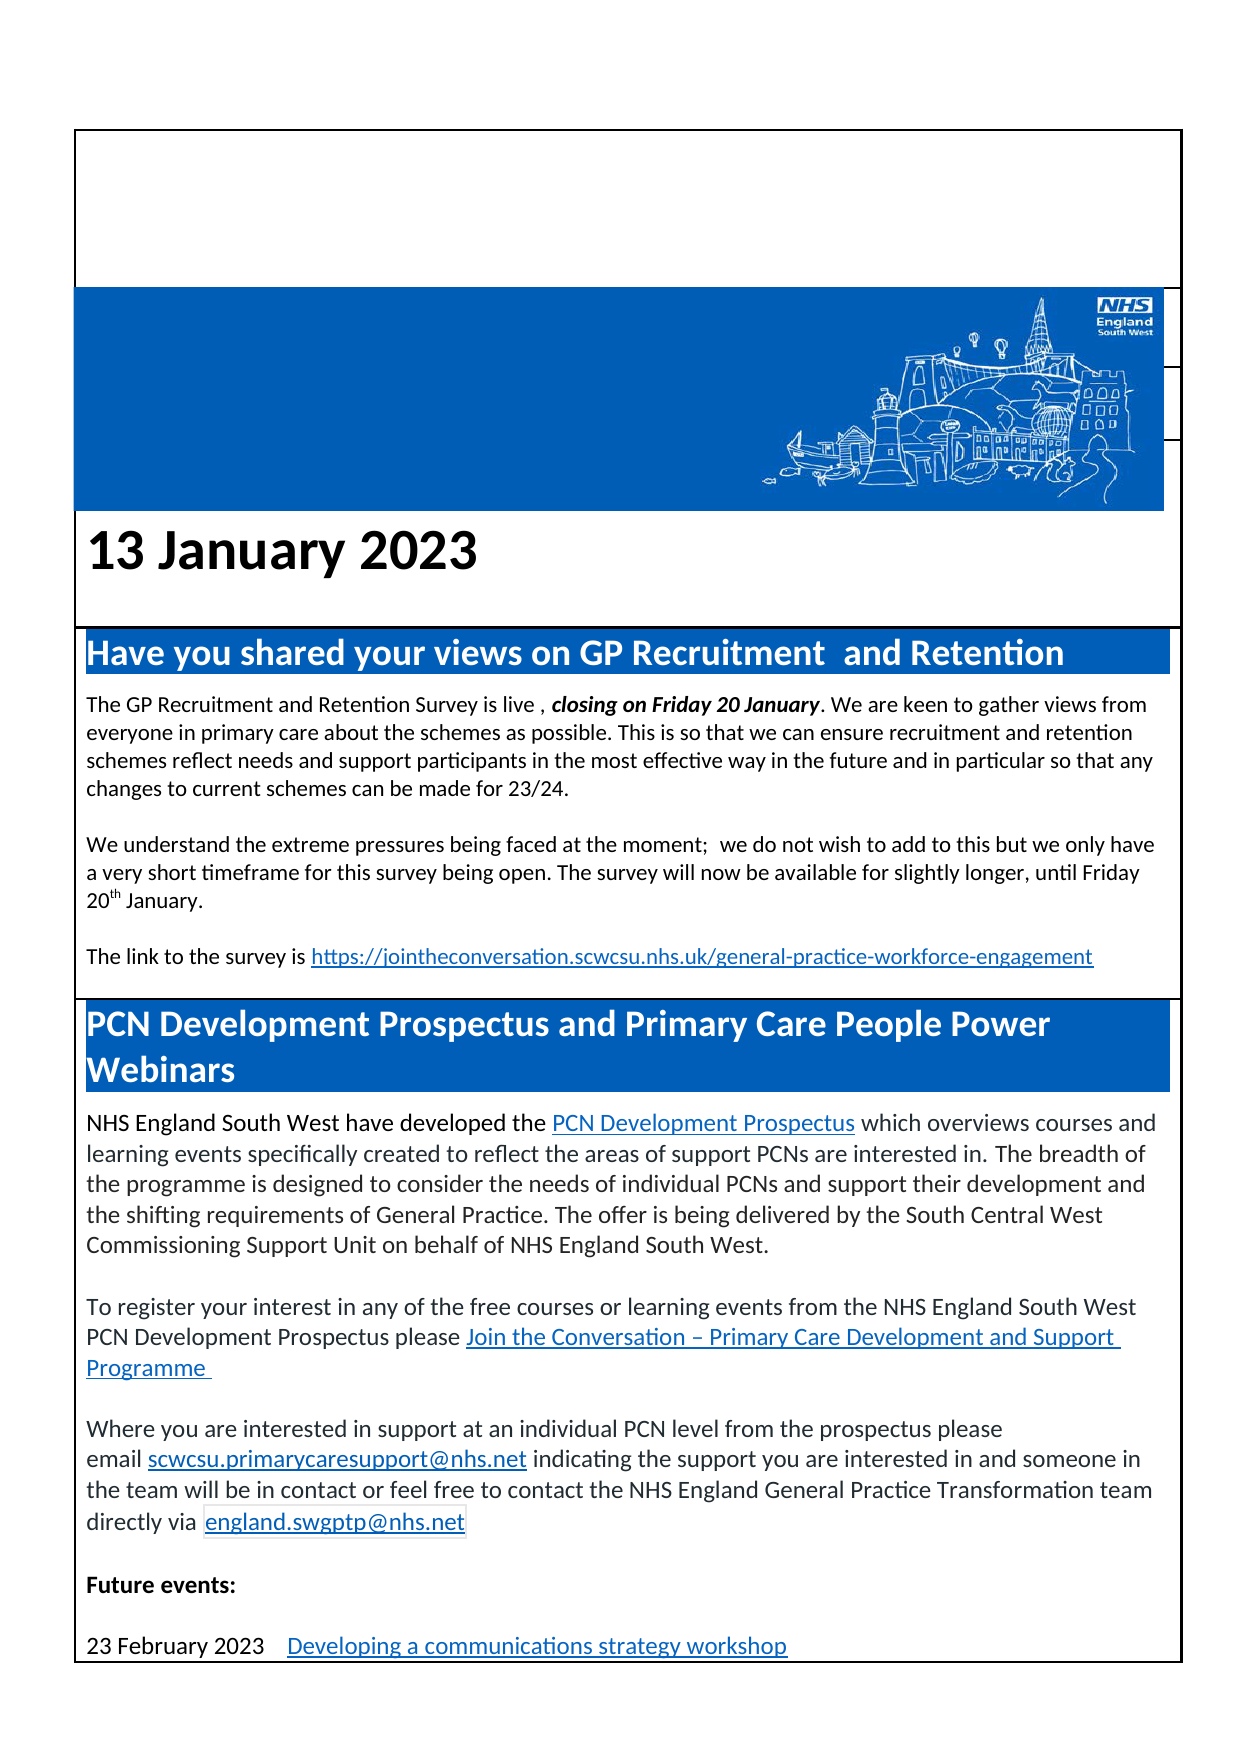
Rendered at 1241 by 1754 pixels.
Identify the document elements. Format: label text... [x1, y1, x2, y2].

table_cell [76, 1000, 1180, 1661]
table_cell Have you shared your views on GP Recruitment and Retention The GP Recruitment and Retention Survey is live , closing on Friday 20 January. We are keen to gather views from everyone in primary care about the schemes as possible. This is so that we can ensure recruitment and retention schemes reflect needs and support participants in the most effective way in the future and in particular so that any changes to current schemes can be made for 23/24. We understand the extreme pressures being faced at the moment; we do not wish to add to this but we only have a very short timeframe for this survey being open. The survey will now be available for slightly longer, until Friday 20th January. The link to the survey is https://jointheconversation.scwcsu.nhs.uk/general-practice-workforce-engagement [76, 629, 1180, 998]
table_header [76, 131, 1180, 287]
table_cell [1164, 289, 1180, 366]
table_cell South West Primary Care Round Up 13 January 2023 [76, 441, 1180, 626]
table_cell [1164, 368, 1180, 439]
